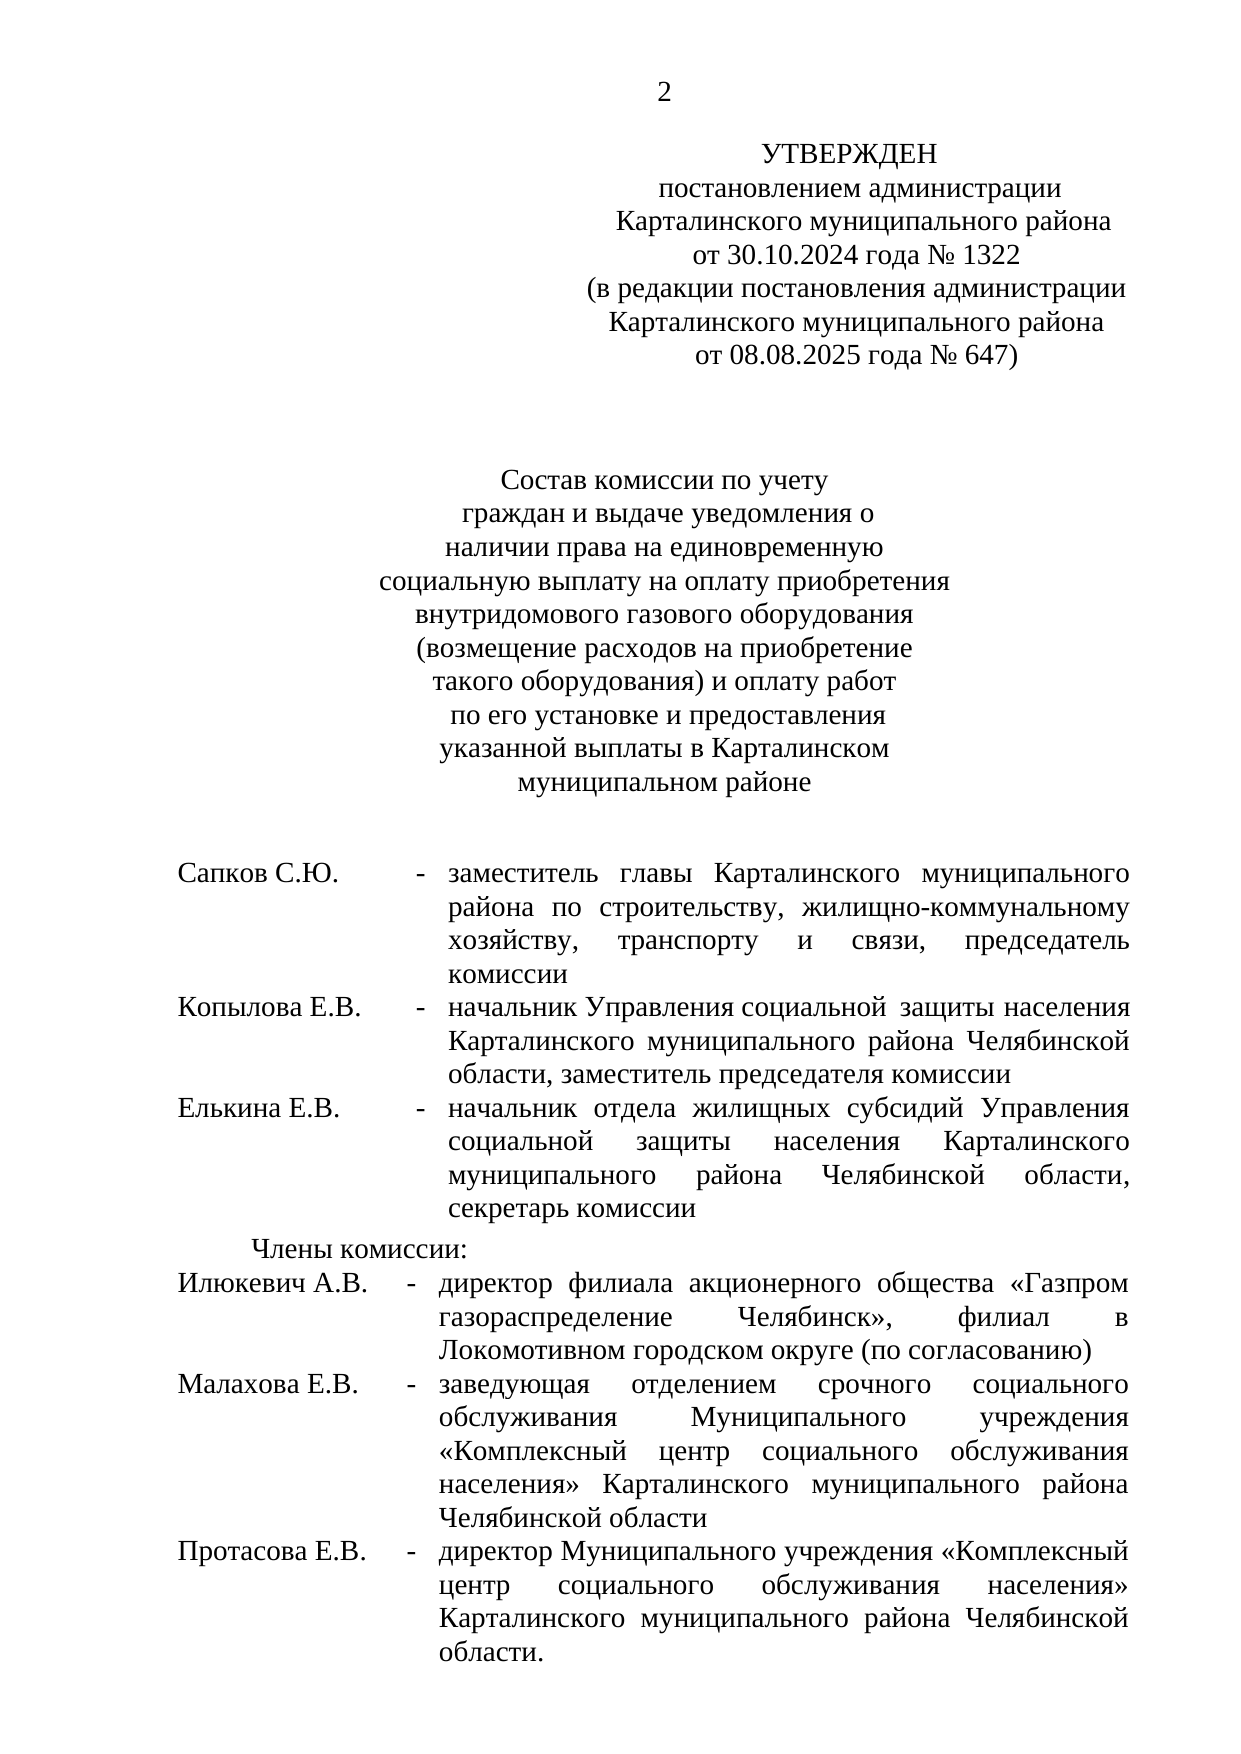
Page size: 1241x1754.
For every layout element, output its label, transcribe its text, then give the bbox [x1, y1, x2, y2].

text (возмещение расходов на приобретение [177, 630, 1152, 663]
text (в редакции постановления администрации [177, 270, 1152, 304]
text от 08.08.2025 года № 647) [177, 337, 1152, 371]
text муниципальном районе [177, 764, 1152, 797]
text Члены комиссии: [177, 1232, 1152, 1265]
table_header директор филиала акционерного общества «Газпром газораспределение Челябинск», филиал в Локомотивном городском округе (по согласованию) заведующая отделением срочного социального обслуживания Муниципального учреждения «Комплексный центр социального обслуживания населения» Карталинского муниципального района Челябинской области директор Муниципального учреждения «Комплексный центр социального обслуживания населения» Карталинского муниципального района Челябинской области. [428, 1265, 1140, 1701]
text социальную выплату на оплату приобретения [177, 563, 1152, 596]
table_header Илюкевич А.В. Малахова Е.В. Протасова Е.В. [166, 1265, 395, 1701]
text от 30.10.2024 года № 1322 [177, 237, 1152, 270]
text граждан и выдаче уведомления о [177, 496, 1152, 529]
text постановлением администрации [177, 170, 1152, 203]
text Карталинского муниципального района [177, 304, 1152, 337]
text Состав комиссии по учету [177, 462, 1152, 496]
text Карталинского муниципального района [177, 203, 1152, 237]
text указанной выплаты в Карталинском [177, 730, 1152, 764]
table_header - - - [395, 1265, 427, 1701]
text внутридомового газового оборудования [177, 596, 1152, 630]
table_header - - - [404, 855, 437, 1232]
table_header заместитель главы Карталинского муниципального района по строительству, жилищно-коммунальному хозяйству, транспорту и связи, председатель комиссии начальник Управления социальной защиты населения Карталинского муниципального района Челябинской области, заместитель председателя комиссии начальник отдела жилищных субсидий Управления социальной защиты населения Карталинского муниципального района Челябинской области, секретарь комиссии [437, 855, 1141, 1232]
text по его установке и предоставления [177, 697, 1152, 730]
text наличии права на единовременную [177, 529, 1152, 563]
table_header Сапков С.Ю. Копылова Е.В. Елькина Е.В. [166, 855, 404, 1232]
text такого оборудования) и оплату работ [177, 663, 1152, 697]
text УТВЕРЖДЕН [177, 136, 1152, 170]
